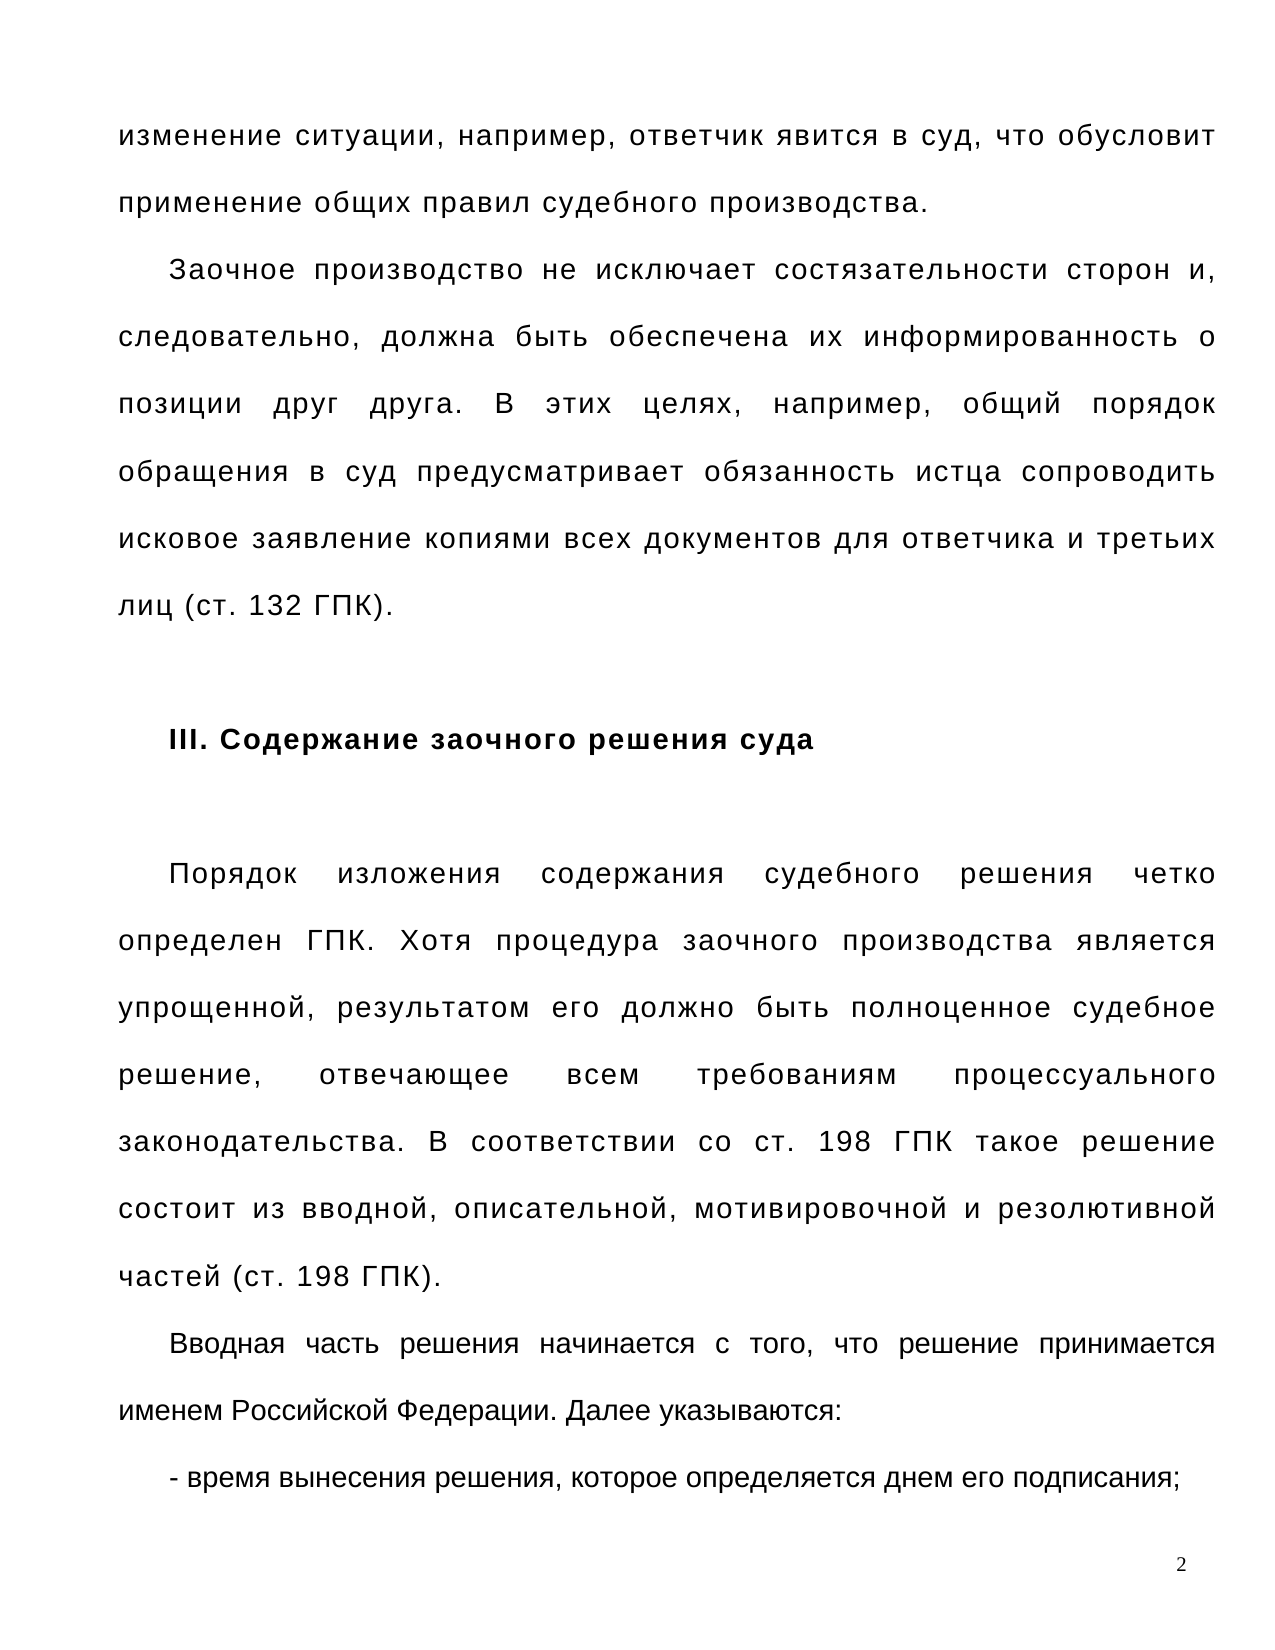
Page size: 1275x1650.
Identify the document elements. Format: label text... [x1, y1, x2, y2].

text Вводная часть решения начинается с того, что решение принимается именем Российской Федерации. Далее указываются: [118, 1326, 1217, 1426]
text III. Содержание заочного решения суда [118, 722, 1217, 755]
text Заочное производство не исключает состязательности сторон и, следовательно, должна быть обеспечена их информированность о позиции друг друга. В этих целях, например, общий порядок обращения в суд предусматривает обязанность истца сопроводить исковое заявление копиями всех документов для ответчика и третьих лиц (ст. 132 ГПК). [118, 252, 1217, 621]
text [118, 118, 1217, 219]
text Порядок изложения содержания судебного решения четко определен ГПК. Хотя процедура заочного производства является упрощенной, результатом его должно быть полноценное судебное решение, отвечающее всем требованиям процессуального законодательства. В соответствии со ст. 198 ГПК такое решение состоит из вводной, описательной, мотивировочной и резолютивной частей (ст. 198 ГПК). [118, 856, 1217, 1292]
text - время вынесения решения, которое определяется днем его подписания; [118, 1460, 1217, 1493]
